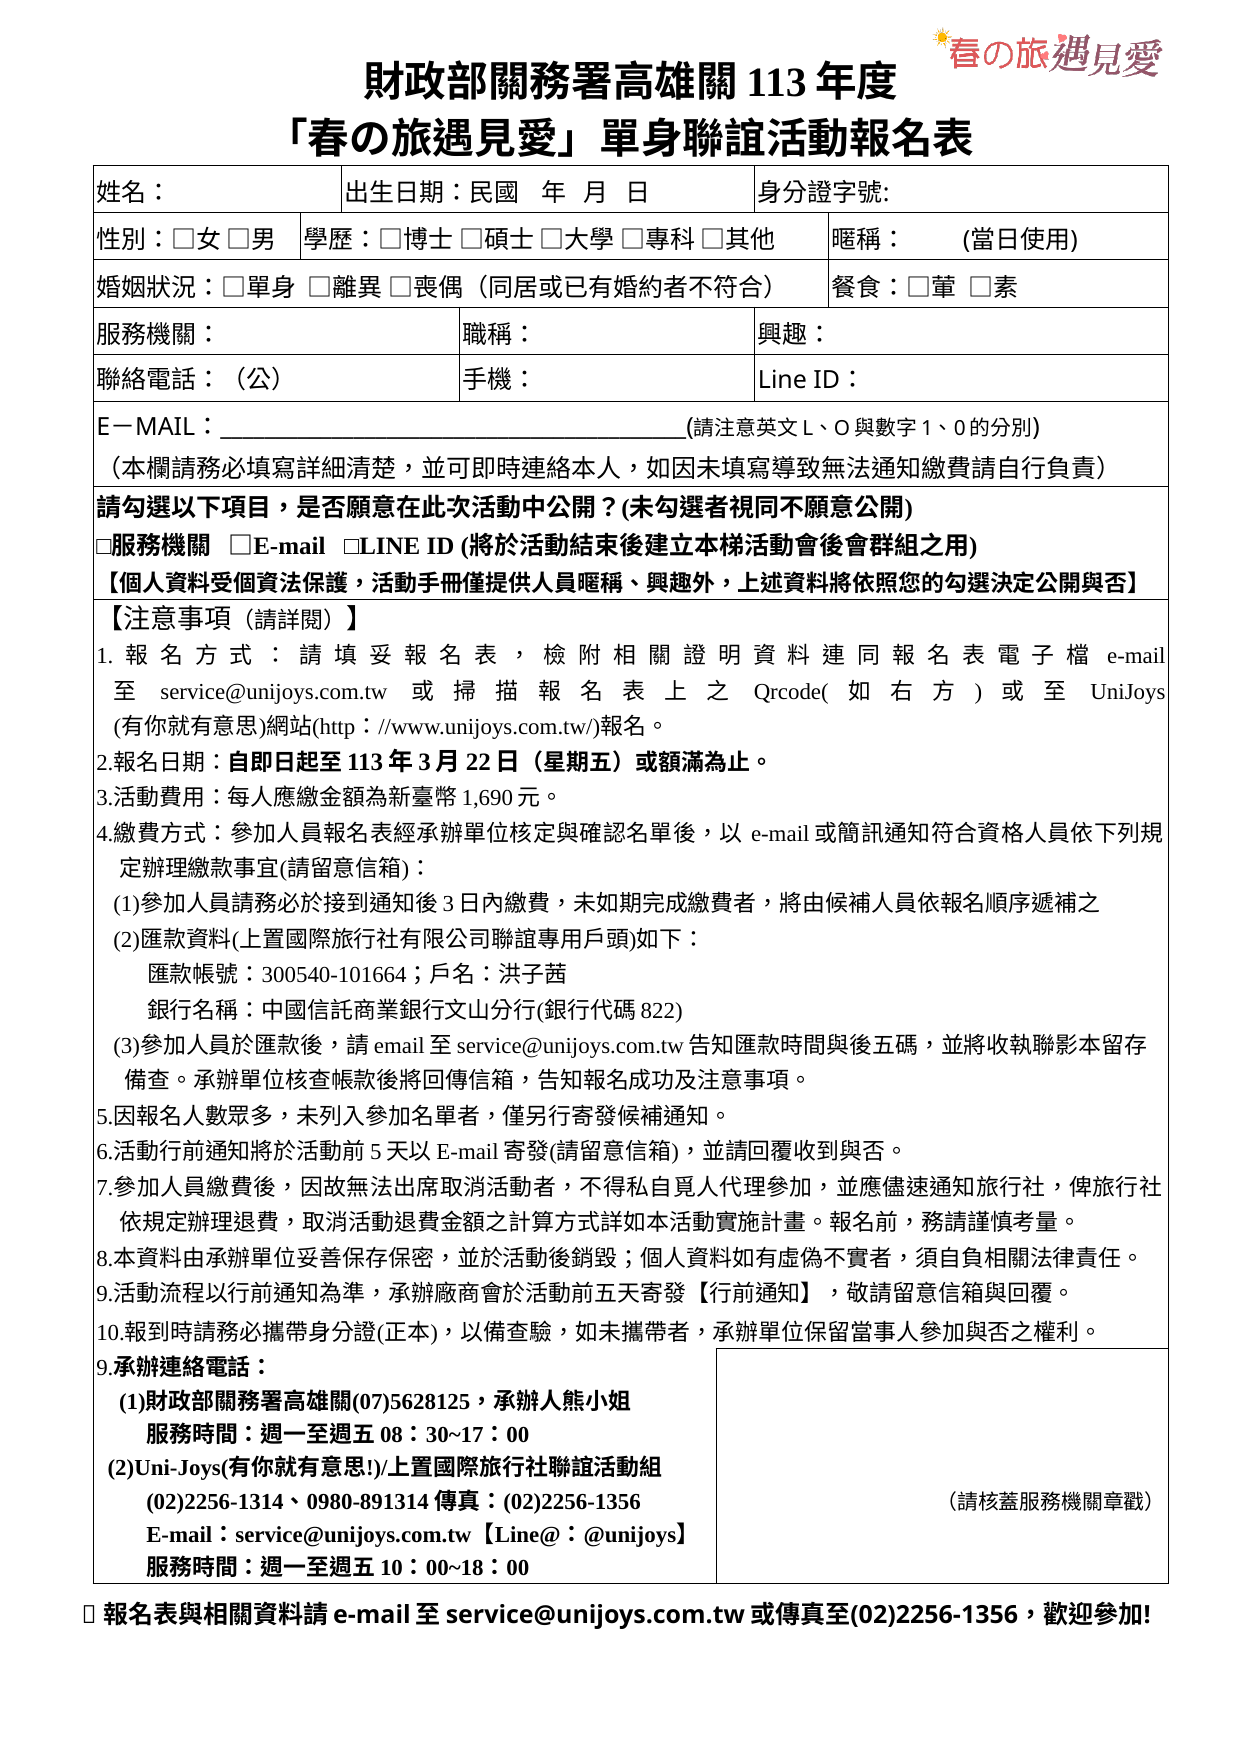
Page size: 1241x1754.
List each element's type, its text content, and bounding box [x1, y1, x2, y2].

table_cell 學歷：□博士 □碩士 □大學 □專科 □其他 [301, 213, 828, 259]
table_cell 暱稱： (當日使用) [829, 213, 1168, 259]
table_cell 職稱： [460, 308, 754, 354]
text  報名表與相關資料請e-mail至service@unijoys.com.tw或傳真至(02)2256-1356，歡迎參加! [75, 1583, 1165, 1633]
text 「春の旅遇見愛」單身聯誼活動報名表 [75, 106, 1165, 165]
table_cell 聯絡電話：（公） [94, 355, 459, 401]
picture [932, 26, 1163, 59]
table_cell 【注意事項（請詳閱）】 1.報名方式：請填妥報名表，檢附相關證明資料連同報名表電子檔e-mail 至service@unijoys.com.tw或掃描報名表上之Qrcode(如右方)或至UniJoys (有你就有意思)網站(http：//www.unijoys.com.tw/)報名。 2.報名日期：自即日起至113年3月22日（星期五）或額滿為止。 3.活動費用：每人應繳金額為新臺幣1,690元。 4.繳費方式：參加人員報名表經承辦單位核定與確認名單後，以e-mail或簡訊通知符合資格人員依下列規定辦理繳款事宜(請留意信箱)： (1)參加人員請務必於接到通知後3日內繳費，未如期完成繳費者，將由候補人員依報名順序遞補之 (2)匯款資料(上置國際旅行社有限公司聯誼專用戶頭)如下： 匯款帳號：300540-101664；戶名：洪子茜 銀行名稱：中國信託商業銀行文山分行(銀行代碼822) (3)參加人員於匯款後，請email至service@unijoys.com.tw告知匯款時間與後五碼，並將收執聯影本留存 備查。承辦單位核查帳款後將回傳信箱，告知報名成功及注意事項。 5.因報名人數眾多，未列入參加名單者，僅另行寄發候補通知。 6.活動行前通知將於活動前5天以E-mail寄發(請留意信箱)，並請回覆收到與否。 7.參加人員繳費後，因故無法出席取消活動者，不得私自覓人代理參加，並應儘速通知旅行社，俾旅行社依規定辦理退費，取消活動退費金額之計算方式詳如本活動實施計畫。報名前，務請謹慎考量。 8.本資料由承辦單位妥善保存保密，並於活動後銷毀；個人資料如有虛偽不實者，須自負相關法律責任。 9.活動流程以行前通知為準，承辦廠商會於活動前五天寄發【行前通知】，敬請留意信箱與回覆。 10.報到時請務必攜帶身分證(正本)，以備查驗，如未攜帶者，承辦單位保留當事人參加與否之權利。 [94, 600, 1168, 1348]
table_header 出生日期：民國 年 月 日 [342, 166, 754, 212]
text 財政部關務署高雄關113年度 [75, 59, 1165, 106]
table_cell 性別：□女 □男 [94, 213, 300, 259]
table_header 身分證字號: [755, 166, 1168, 212]
table_cell Line ID： [755, 355, 1168, 401]
table_cell 興趣： [755, 308, 1168, 354]
table_cell E－MAIL：__________________________________________(請注意英文L、O與數字1、0的分別) （本欄請務必填寫詳細清楚，並可即時連絡本人，如因未填寫導致無法通知繳費請自行負責） [94, 402, 1168, 486]
table_cell 婚姻狀況：□單身 □離異 □喪偶（同居或已有婚約者不符合） [94, 260, 828, 307]
table_header 姓名： [94, 166, 341, 212]
table_cell 餐食：□葷 □素 [829, 260, 1168, 307]
table_cell 手機： [460, 355, 754, 401]
table_cell 9.承辦連絡電話： (1)財政部關務署高雄關(07)5628125，承辦人熊小姐 服務時間：週一至週五08：30~17：00 (2)Uni-Joys(有你就有意思!)/上置國際旅行社聯誼活動組 (02)2256-1314、0980-891314 傳真：(02)2256-1356 E-mail：service@unijoys.com.tw【Line@：@unijoys】 服務時間：週一至週五10：00~18：00 [94, 1348, 716, 1582]
table_cell 服務機關： [94, 308, 459, 354]
table_cell （請核蓋服務機關章戳） [717, 1349, 1168, 1582]
table_cell 請勾選以下項目，是否願意在此次活動中公開？(未勾選者視同不願意公開) □服務機關 □E-mail □LINE ID (將於活動結束後建立本梯活動會後會群組之用) 【個人資料受個資法保護，活動手冊僅提供人員暱稱、興趣外，上述資料將依照您的勾選決定公開與否】 [94, 487, 1168, 599]
